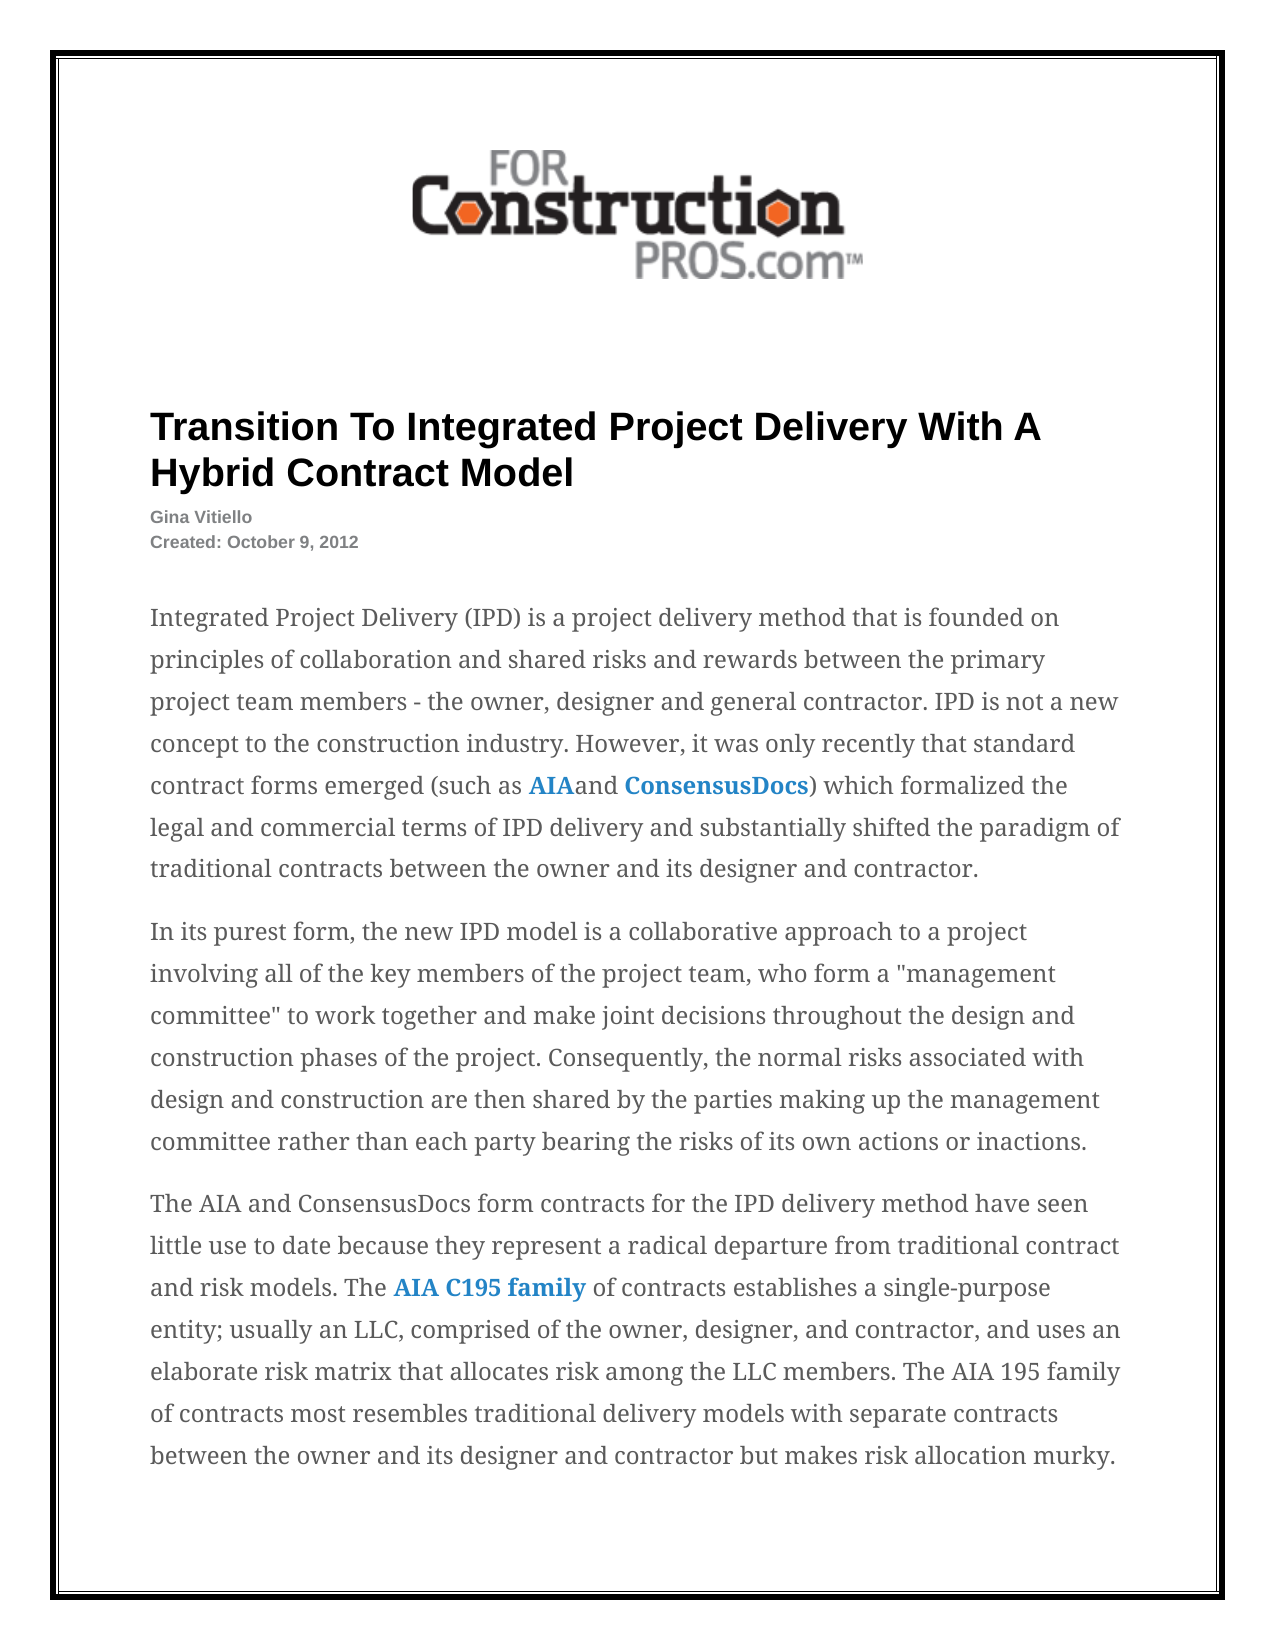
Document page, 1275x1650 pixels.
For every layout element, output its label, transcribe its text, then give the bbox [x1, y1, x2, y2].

text The AIA and ConsensusDocs form contracts for the IPD delivery method have seen little use to date because they represent a radical departure from traditional contract and risk models. The AIA C195 family of contracts establishes a single-purpose entity; usually an LLC, comprised of the owner, designer, and contractor, and uses an elaborate risk matrix that allocates risk among the LLC members. The AIA 195 family of contracts most resembles traditional delivery models with separate contracts between the owner and its designer and contractor but makes risk allocation murky. [150, 1178, 1125, 1471]
text Transition To Integrated Project Delivery With A Hybrid Contract Model [150, 403, 1125, 495]
picture [412, 150, 863, 279]
text In its purest form, the new IPD model is a collaborative approach to a project involving all of the key members of the project team, who form a "management committee" to work together and make joint decisions throughout the design and construction phases of the project. Consequently, the normal risks associated with design and construction are then shared by the parties making up the management committee rather than each party bearing the risks of its own actions or inactions. [150, 906, 1125, 1157]
text Integrated Project Delivery (IPD) is a project delivery method that is founded on principles of collaboration and shared risks and rewards between the primary project team members - the owner, designer and general contractor. IPD is not a new concept to the construction industry. However, it was only recently that standard contract forms emerged (such as AIAand ConsensusDocs) which formalized the legal and commercial terms of IPD delivery and substantially shifted the paradigm of traditional contracts between the owner and its designer and contractor. [150, 592, 1125, 885]
text Gina Vitiello Created: October 9, 2012 [150, 503, 1125, 553]
